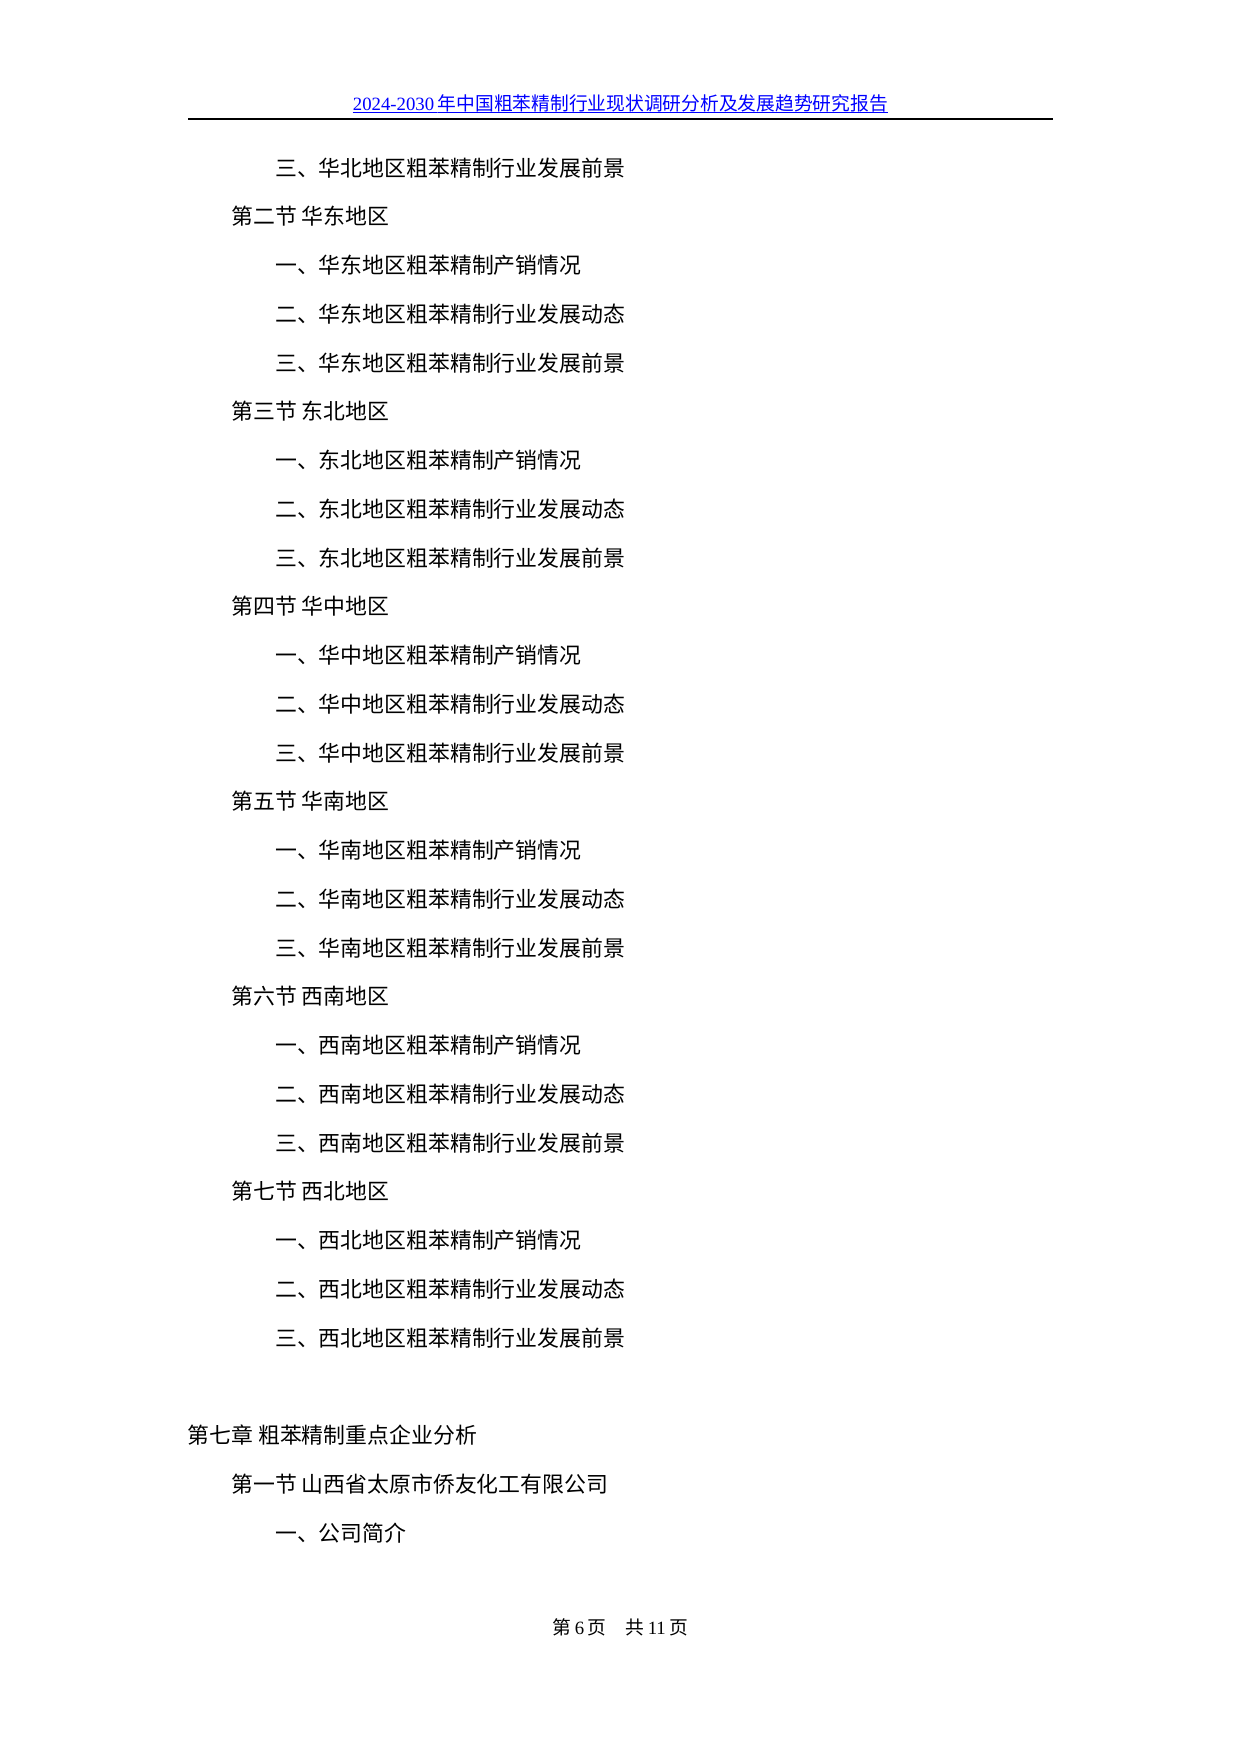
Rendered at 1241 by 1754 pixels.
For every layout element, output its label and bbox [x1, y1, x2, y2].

text [187, 150, 1053, 1548]
